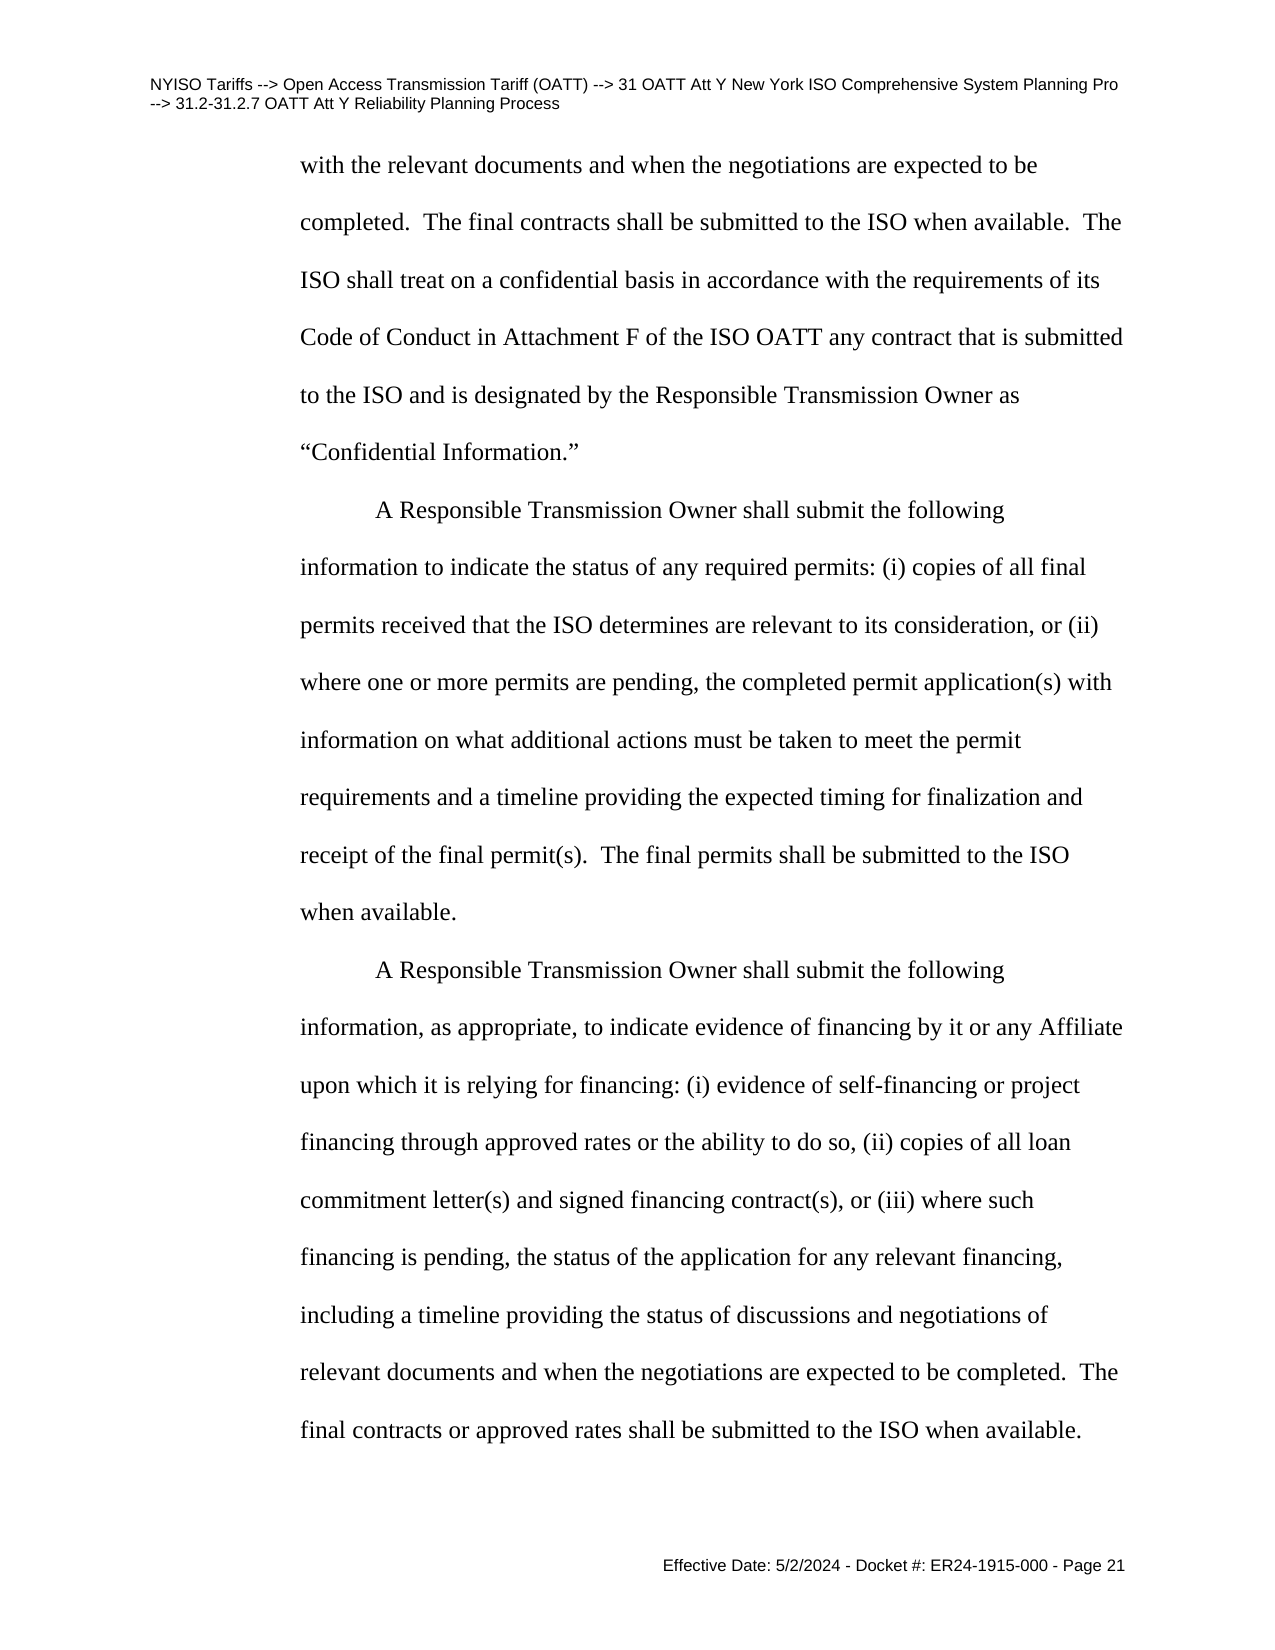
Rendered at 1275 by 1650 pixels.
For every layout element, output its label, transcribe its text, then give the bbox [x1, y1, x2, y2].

text A Responsible Transmission Owner shall submit the following information to indicate the status of any required permits: (i) copies of all final permits received that the ISO determines are relevant to its consideration, or (ii) where one or more permits are pending, the completed permit application(s) with information on what additional actions must be taken to meet the permit requirements and a timeline providing the expected timing for finalization and receipt of the final permit(s). The final permits shall be submitted to the ISO when available. [225, 495, 1125, 926]
text A Responsible Transmission Owner shall submit the following information, as appropriate, to indicate evidence of financing by it or any Affiliate upon which it is relying for financing: (i) evidence of self-financing or project financing through approved rates or the ability to do so, (ii) copies of all loan commitment letter(s) and signed financing contract(s), or (iii) where such financing is pending, the status of the application for any relevant financing, including a timeline providing the status of discussions and negotiations of relevant documents and when the negotiations are expected to be completed. The final contracts or approved rates shall be submitted to the ISO when available. [225, 955, 1125, 1444]
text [225, 150, 1125, 466]
